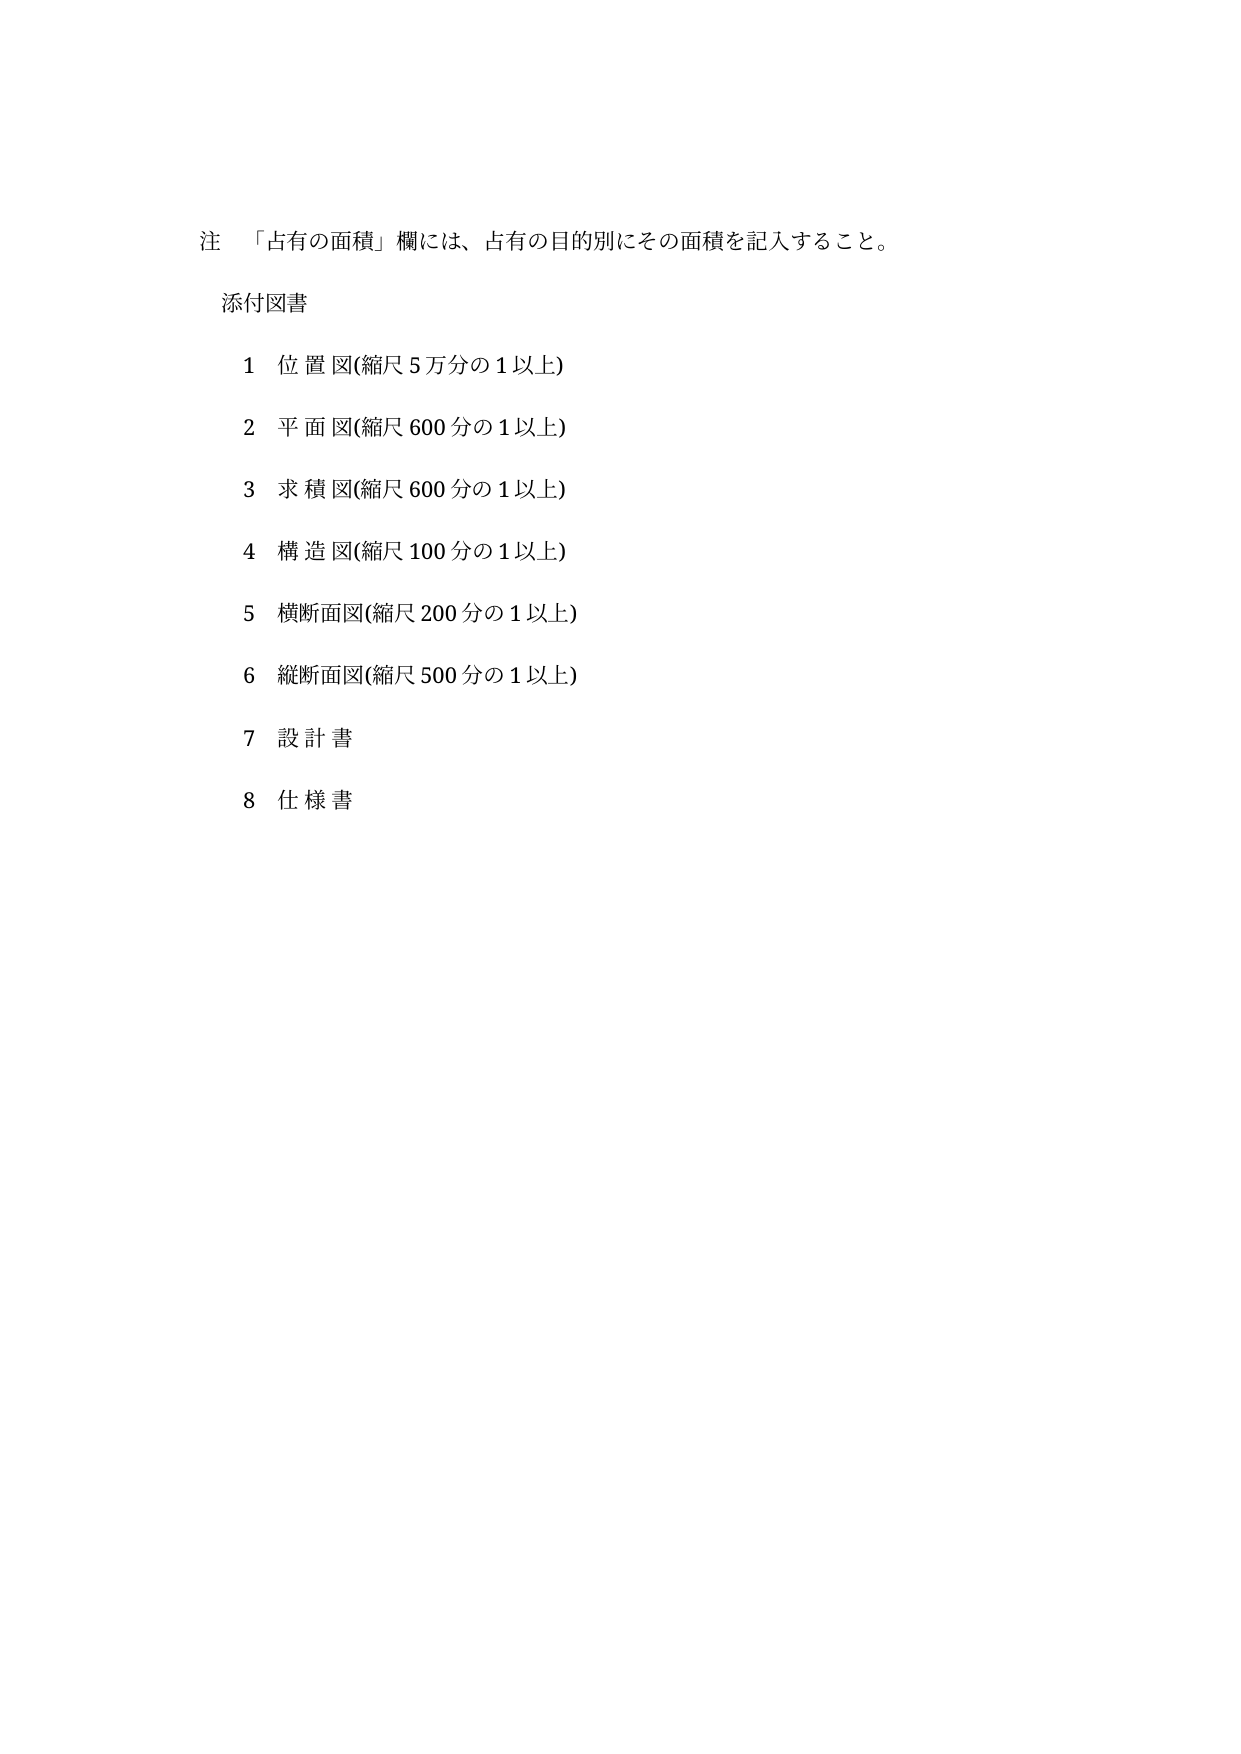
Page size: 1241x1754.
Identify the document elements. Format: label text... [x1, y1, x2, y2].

text 2 平面図(縮尺600分の1以上) [177, 395, 1063, 457]
text 1 位置図(縮尺5万分の1以上) [177, 333, 1063, 395]
text 4 構造図(縮尺100分の1以上) [177, 519, 1063, 581]
text 注 「占有の面積」欄には、占有の目的別にその面積を記入すること。 [177, 209, 1063, 271]
text 8 仕様書 [177, 768, 1063, 830]
text 7 設計書 [177, 706, 1063, 768]
text 5 横断面図(縮尺200分の1以上) [177, 581, 1063, 643]
text 3 求積図(縮尺600分の1以上) [177, 457, 1063, 519]
text 添付図書 [177, 271, 1063, 333]
text 6 縦断面図(縮尺500分の1以上) [177, 643, 1063, 706]
